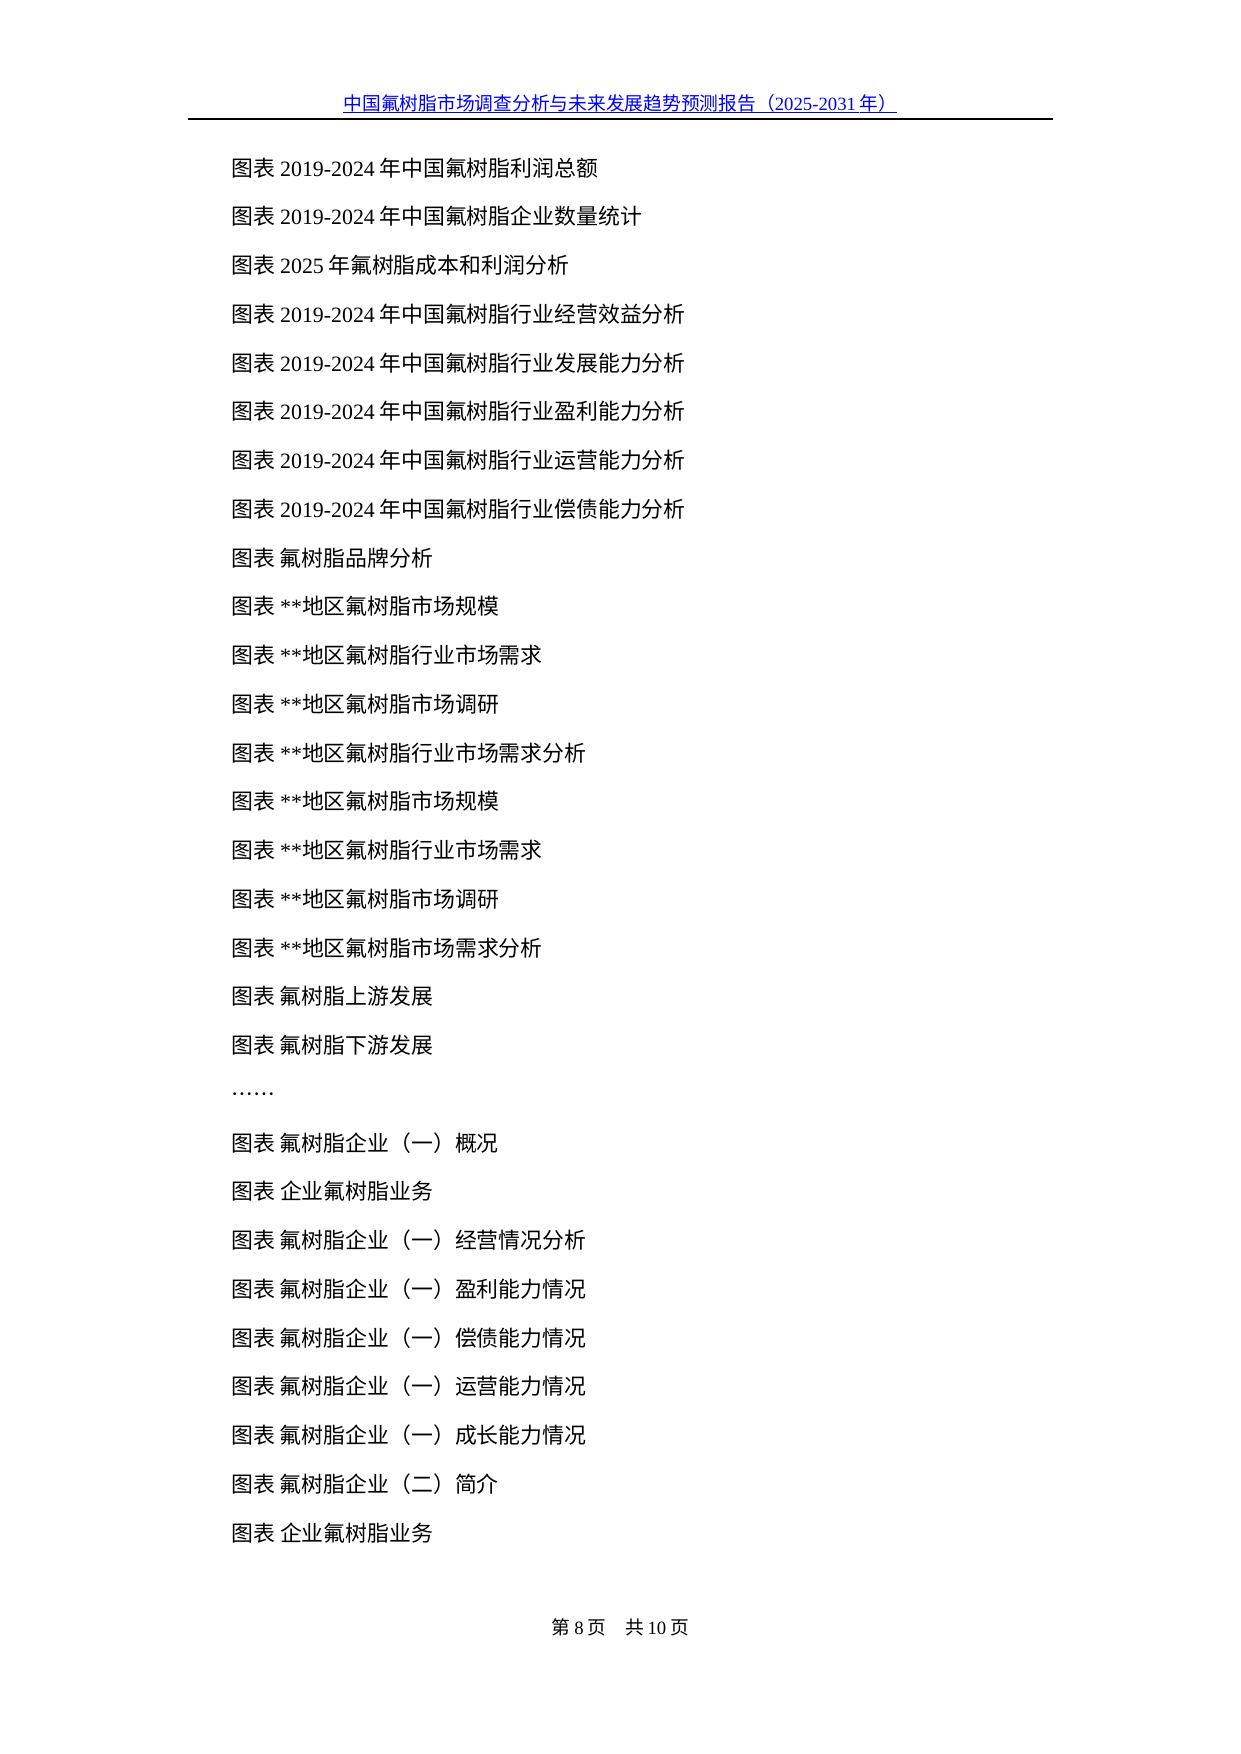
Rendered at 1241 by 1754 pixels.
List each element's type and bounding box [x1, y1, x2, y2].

text [187, 150, 1053, 1548]
